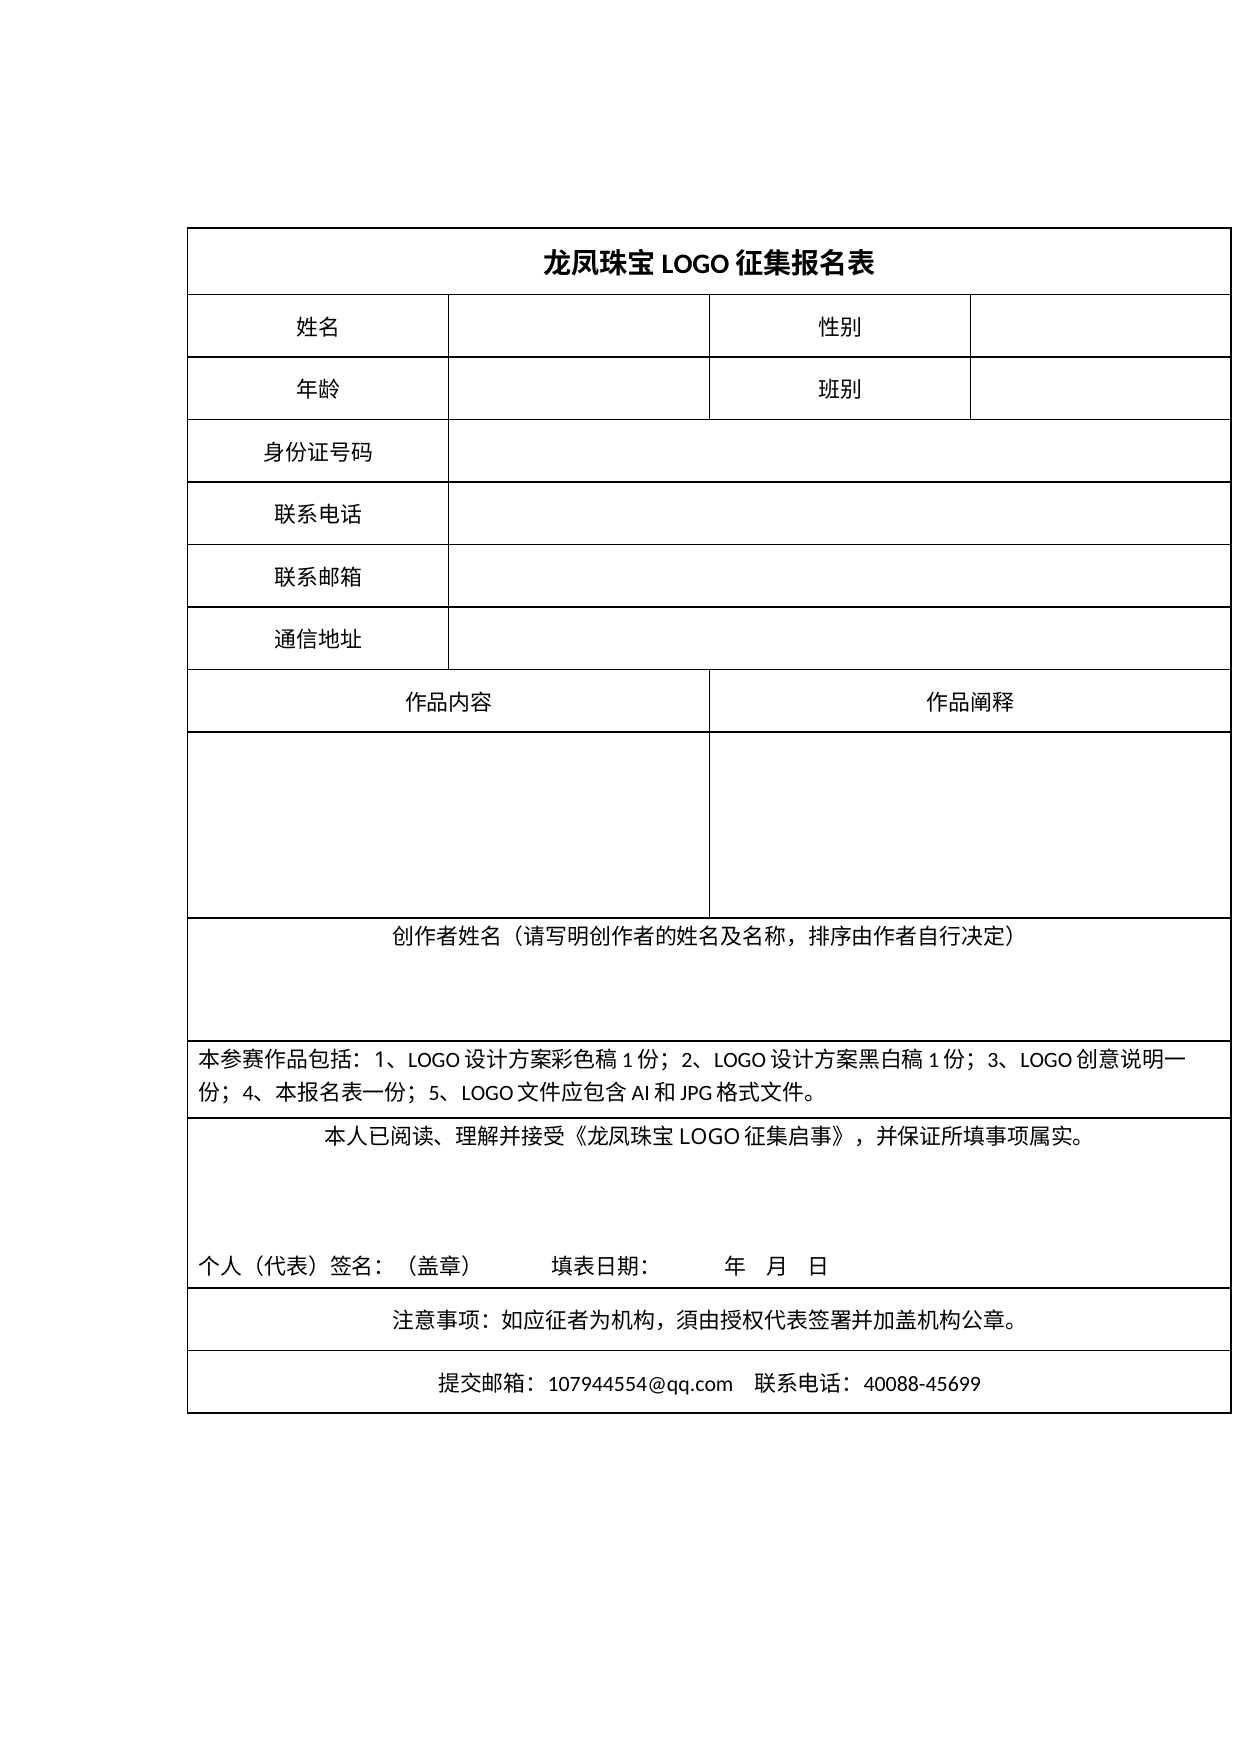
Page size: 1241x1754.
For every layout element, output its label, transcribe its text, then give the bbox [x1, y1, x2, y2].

table_cell [971, 358, 1230, 418]
table_cell 年龄 [188, 358, 448, 418]
table_cell 通信地址 [188, 608, 448, 668]
table_cell 提交邮箱：107944554@qq.com 联系电话：40088-45699 [188, 1351, 1230, 1412]
table_cell [449, 545, 1230, 606]
table_cell 性别 [710, 295, 970, 356]
table_cell 作品内容 [188, 670, 709, 731]
table_cell [188, 733, 709, 917]
table_cell [449, 608, 1230, 668]
table_cell 作品阐释 [710, 670, 1230, 731]
table_cell [971, 295, 1230, 356]
table_cell [449, 483, 1230, 543]
table_cell 本人已阅读、理解并接受《龙凤珠宝LOGO征集启事》，并保证所填事项属实。 个人（代表）签名：（盖章） 填表日期： 年 月 日 [188, 1119, 1230, 1287]
table_cell 班别 [710, 358, 970, 418]
table_cell 创作者姓名（请写明创作者的姓名及名称，排序由作者自行决定） [188, 919, 1230, 1040]
table_cell 联系电话 [188, 483, 448, 543]
table_cell 注意事项：如应征者为机构，須由授权代表签署并加盖机构公章。 [188, 1289, 1230, 1350]
table_cell 身份证号码 [188, 420, 448, 481]
table_cell 联系邮箱 [188, 545, 448, 606]
table_cell [449, 420, 1230, 481]
table_cell [449, 358, 709, 418]
table_header 龙凤珠宝LOGO征集报名表 [188, 229, 1230, 293]
table_cell 姓名 [188, 295, 448, 356]
table_cell 本参赛作品包括：1、LOGO设计方案彩色稿1份；2、LOGO设计方案黑白稿1份；3、LOGO创意说明一份；4、本报名表一份；5、LOGO文件应包含AI和JPG格式文件。 [188, 1042, 1230, 1117]
table_cell [449, 295, 709, 356]
table_cell [710, 733, 1230, 917]
